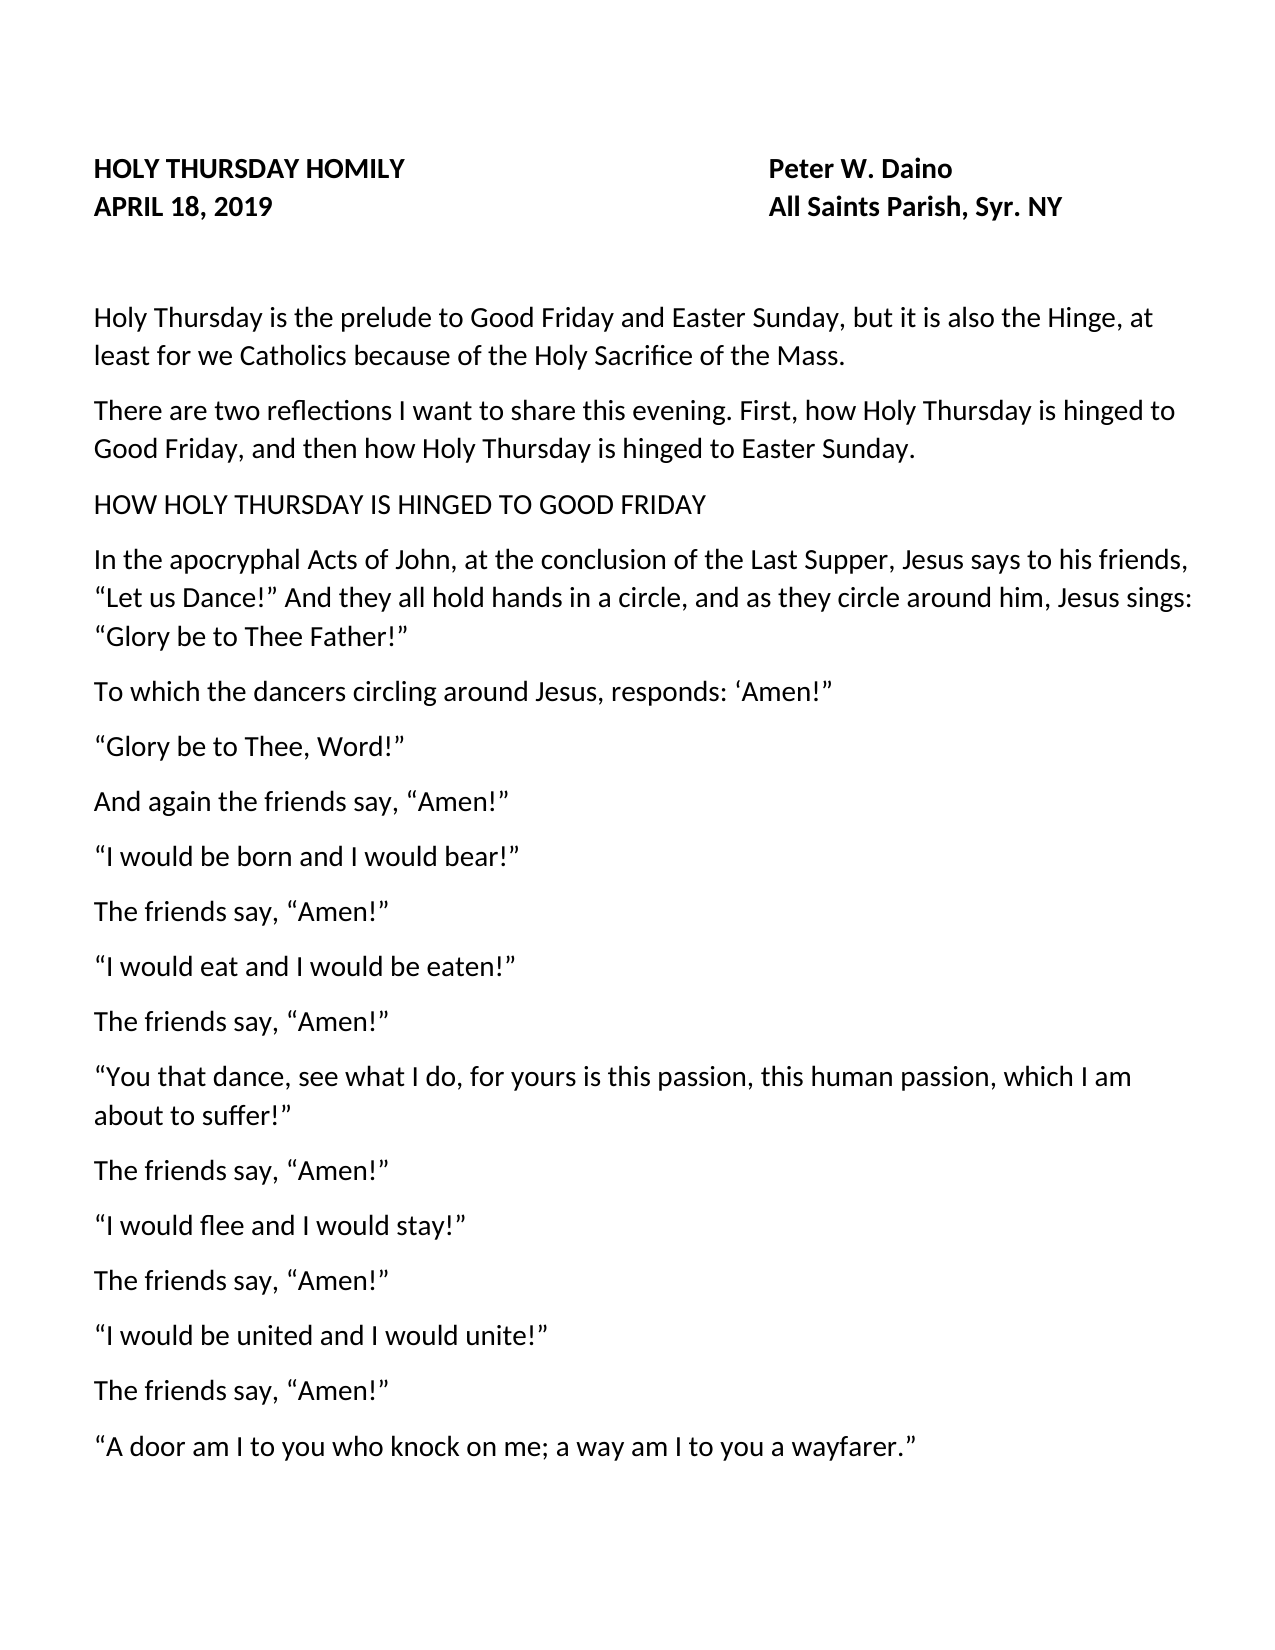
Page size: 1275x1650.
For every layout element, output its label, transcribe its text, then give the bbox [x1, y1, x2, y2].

text The friends say, “Amen!” [94, 1003, 1200, 1039]
text The friends say, “Amen!” [94, 1152, 1200, 1188]
text In the apocryphal Acts of John, at the conclusion of the Last Supper, Jesus says to his friends, “Let us Dance!” And they all hold hands in a circle, and as they circle around him, Jesus sings: “Glory be to Thee Father!” [94, 541, 1200, 653]
text Holy Thursday is the prelude to Good Friday and Easter Sunday, but it is also the Hinge, at least for we Catholics because of the Holy Sacrifice of the Mass. [94, 299, 1200, 373]
text HOW HOLY THURSDAY IS HINGED TO GOOD FRIDAY [94, 486, 1200, 521]
text There are two reflections I want to share this evening. First, how Holy Thursday is hinged to Good Friday, and then how Holy Thursday is hinged to Easter Sunday. [94, 392, 1200, 466]
text The friends say, “Amen!” [94, 1262, 1200, 1298]
text “I would be born and I would bear!” [94, 838, 1200, 874]
text And again the friends say, “Amen!” [94, 783, 1200, 819]
text To which the dancers circling around Jesus, responds: ‘Amen!” [94, 673, 1200, 708]
text “I would flee and I would stay!” [94, 1207, 1200, 1243]
text The friends say, “Amen!” [94, 1372, 1200, 1408]
text HOLY THURSDAY HOMILY Peter W. Daino APRIL 18, 2019 All Saints Parish, Syr. NY [94, 150, 1200, 224]
text “Glory be to Thee, Word!” [94, 728, 1200, 763]
text “I would be united and I would unite!” [94, 1317, 1200, 1353]
text “I would eat and I would be eaten!” [94, 948, 1200, 984]
text “You that dance, see what I do, for yours is this passion, this human passion, which I am about to suffer!” [94, 1058, 1200, 1133]
text “A door am I to you who knock on me; a way am I to you a wayfarer.” [94, 1428, 1200, 1463]
text The friends say, “Amen!” [94, 893, 1200, 929]
